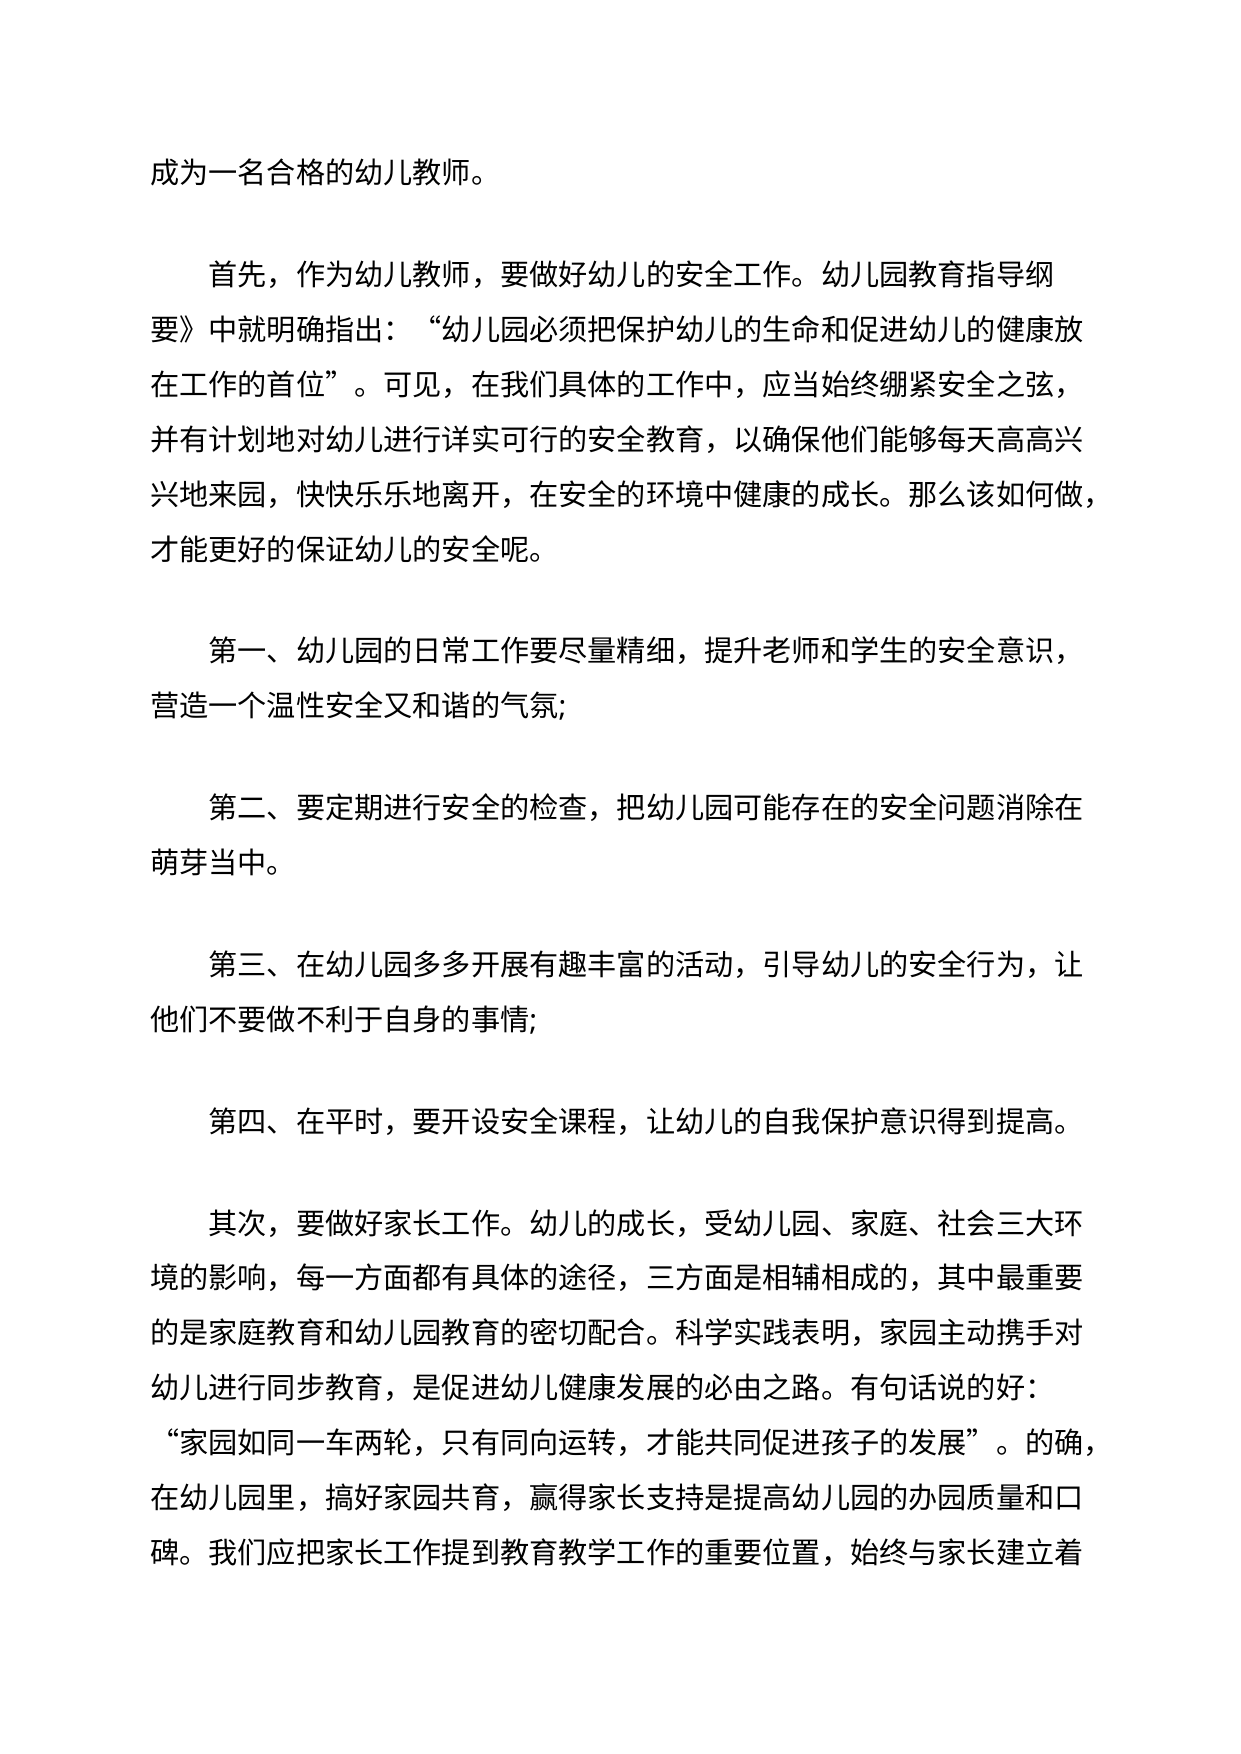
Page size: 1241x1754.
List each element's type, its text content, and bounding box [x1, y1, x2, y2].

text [150, 1200, 1090, 1572]
text 第一、幼儿园的日常工作要尽量精细，提升老师和学生的安全意识，营造一个温性安全又和谐的气氛; [150, 628, 1090, 725]
text 首先，作为幼儿教师，要做好幼儿的安全工作。幼儿园教育指导纲要》中就明确指出：“幼儿园必须把保护幼儿的生命和促进幼儿的健康放在工作的首位”。可见，在我们具体的工作中，应当始终绷紧安全之弦，并有计划地对幼儿进行详实可行的安全教育，以确保他们能够每天高高兴兴地来园，快快乐乐地离开，在安全的环境中健康的成长。那么该如何做，才能更好的保证幼儿的安全呢。 [150, 252, 1090, 568]
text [150, 150, 1090, 192]
text 第二、要定期进行安全的检查，把幼儿园可能存在的安全问题消除在萌芽当中。 [150, 785, 1090, 882]
text 第四、在平时，要开设安全课程，让幼儿的自我保护意识得到提高。 [150, 1098, 1090, 1141]
text 第三、在幼儿园多多开展有趣丰富的活动，引导幼儿的安全行为，让他们不要做不利于自身的事情; [150, 942, 1090, 1039]
